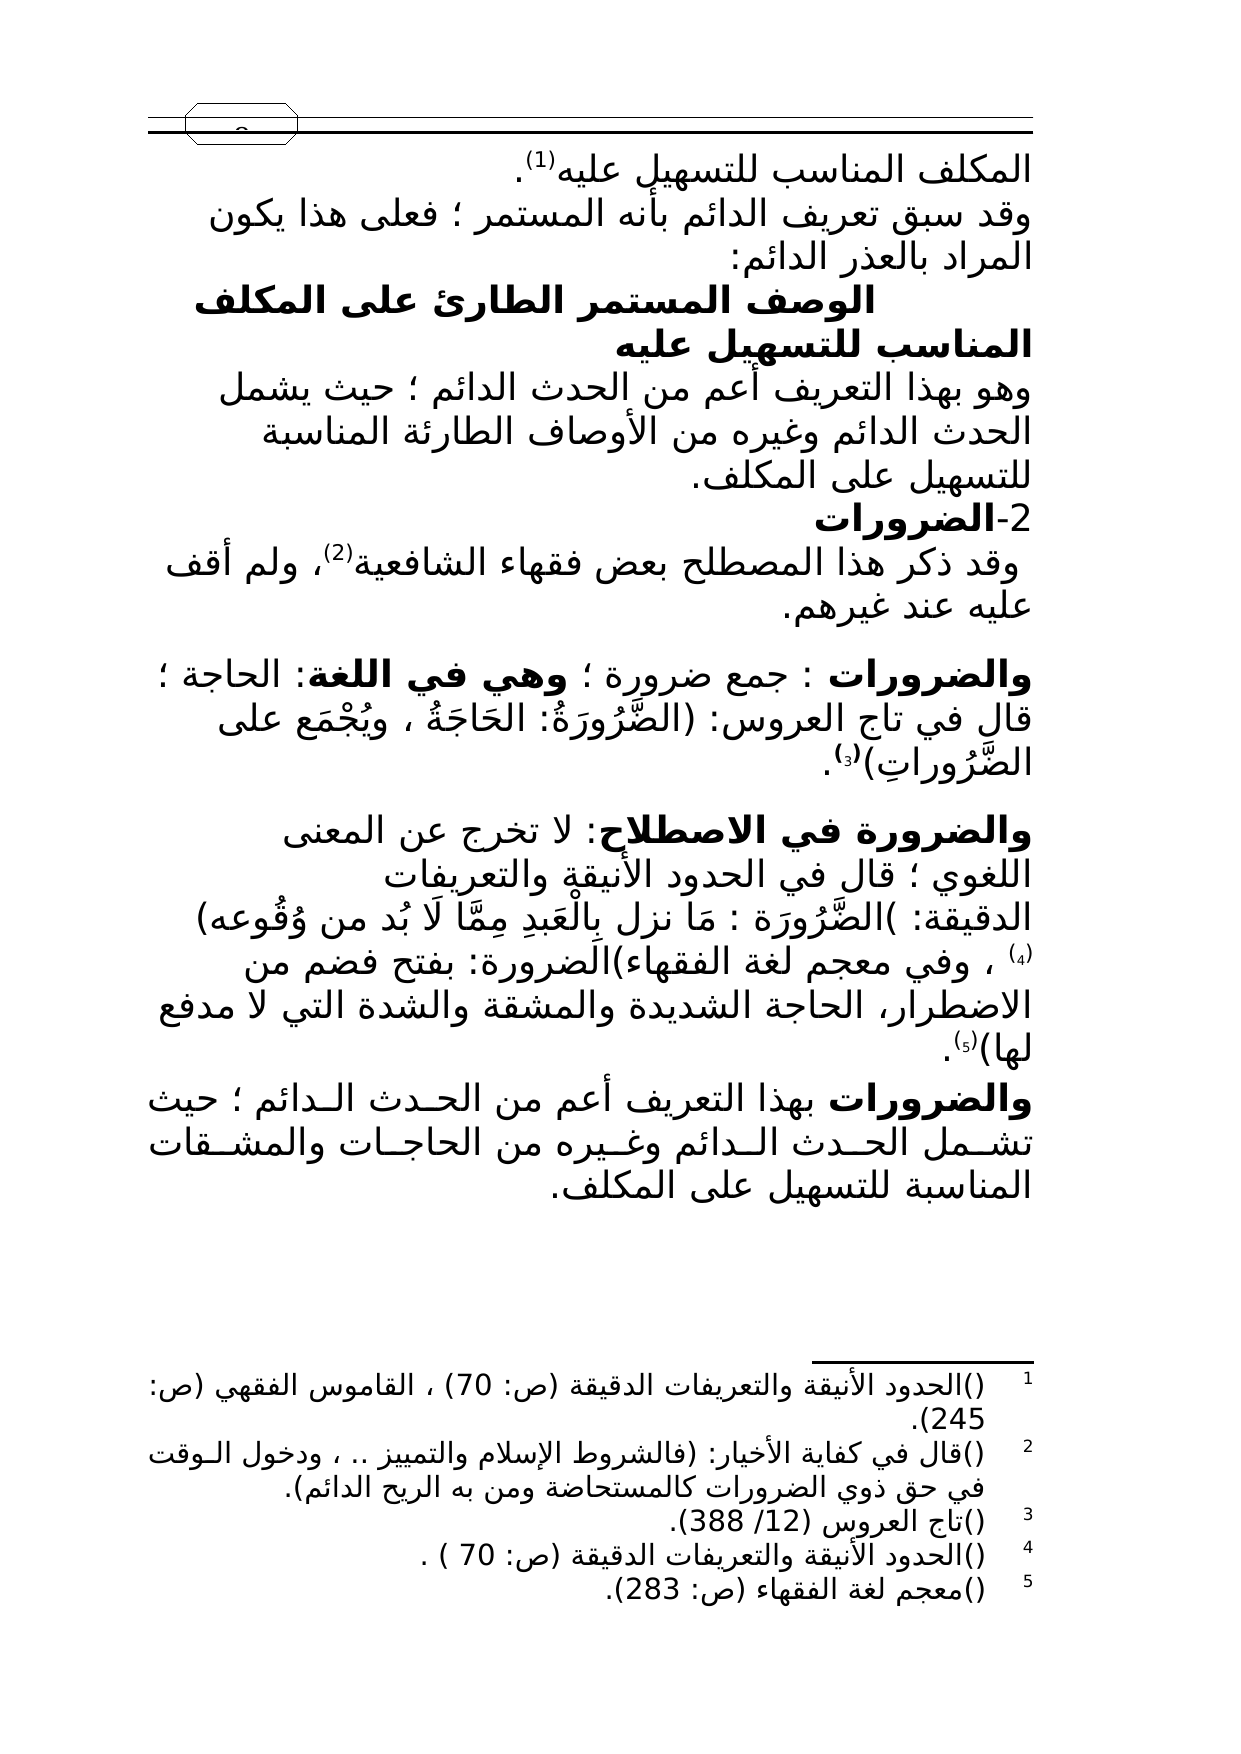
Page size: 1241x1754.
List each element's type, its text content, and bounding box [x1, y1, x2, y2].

subtitle والضرورة في الاصطلاح: لا تخرج عن المعنى اللغوي ؛ قال في الحدود الأنيقة والتعريفات الدقيقة: )الضَّرُورَة : مَا نزل بِالْعَبدِ مِمَّا لَا بُد من وُقُوعه)() ، وفي معجم لغة الفقهاء)الضرورة: بفتح فضم من الاضطرار، الحاجة الشديدة والمشقة والشدة التي لا مدفع لها)(). [148, 809, 1033, 1071]
text وقد سبق تعريف الدائم بأنه المستمر ؛ فعلى هذا يكون المراد بالعذر الدائم: [148, 191, 1034, 279]
text الوصف المستمر الطارئ على المكلف المناسب للتسهيل عليه [148, 279, 1034, 366]
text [148, 148, 1034, 191]
text وهو بهذا التعريف أعم من الحدث الدائم ؛ حيث يشمل الحدث الدائم وغيره من الأوصاف الطارئة المناسبة للتسهيل على المكلف. [148, 366, 1034, 497]
text 2-الضرورات [148, 497, 1033, 541]
text والضرورات بهذا التعريف أعم من الحدث الدائم ؛ حيث تشمل الحدث الدائم وغيره من الحاجات والمشقات المناسبة للتسهيل على المكلف. [148, 1077, 1034, 1208]
text وقد ذكر هذا المصطلح بعض فقهاء الشافعية()، ولم أقف عليه عند غيرهم. [148, 541, 1033, 628]
subtitle والضرورات : جمع ضرورة ؛ وهي في اللغة: الحاجة ؛ قال في تاج العروس: (الضَّرُورَةُ: الحَاجَةُ ، ويُجْمَع على الضَّرُوراتِ)(). [148, 653, 1033, 784]
